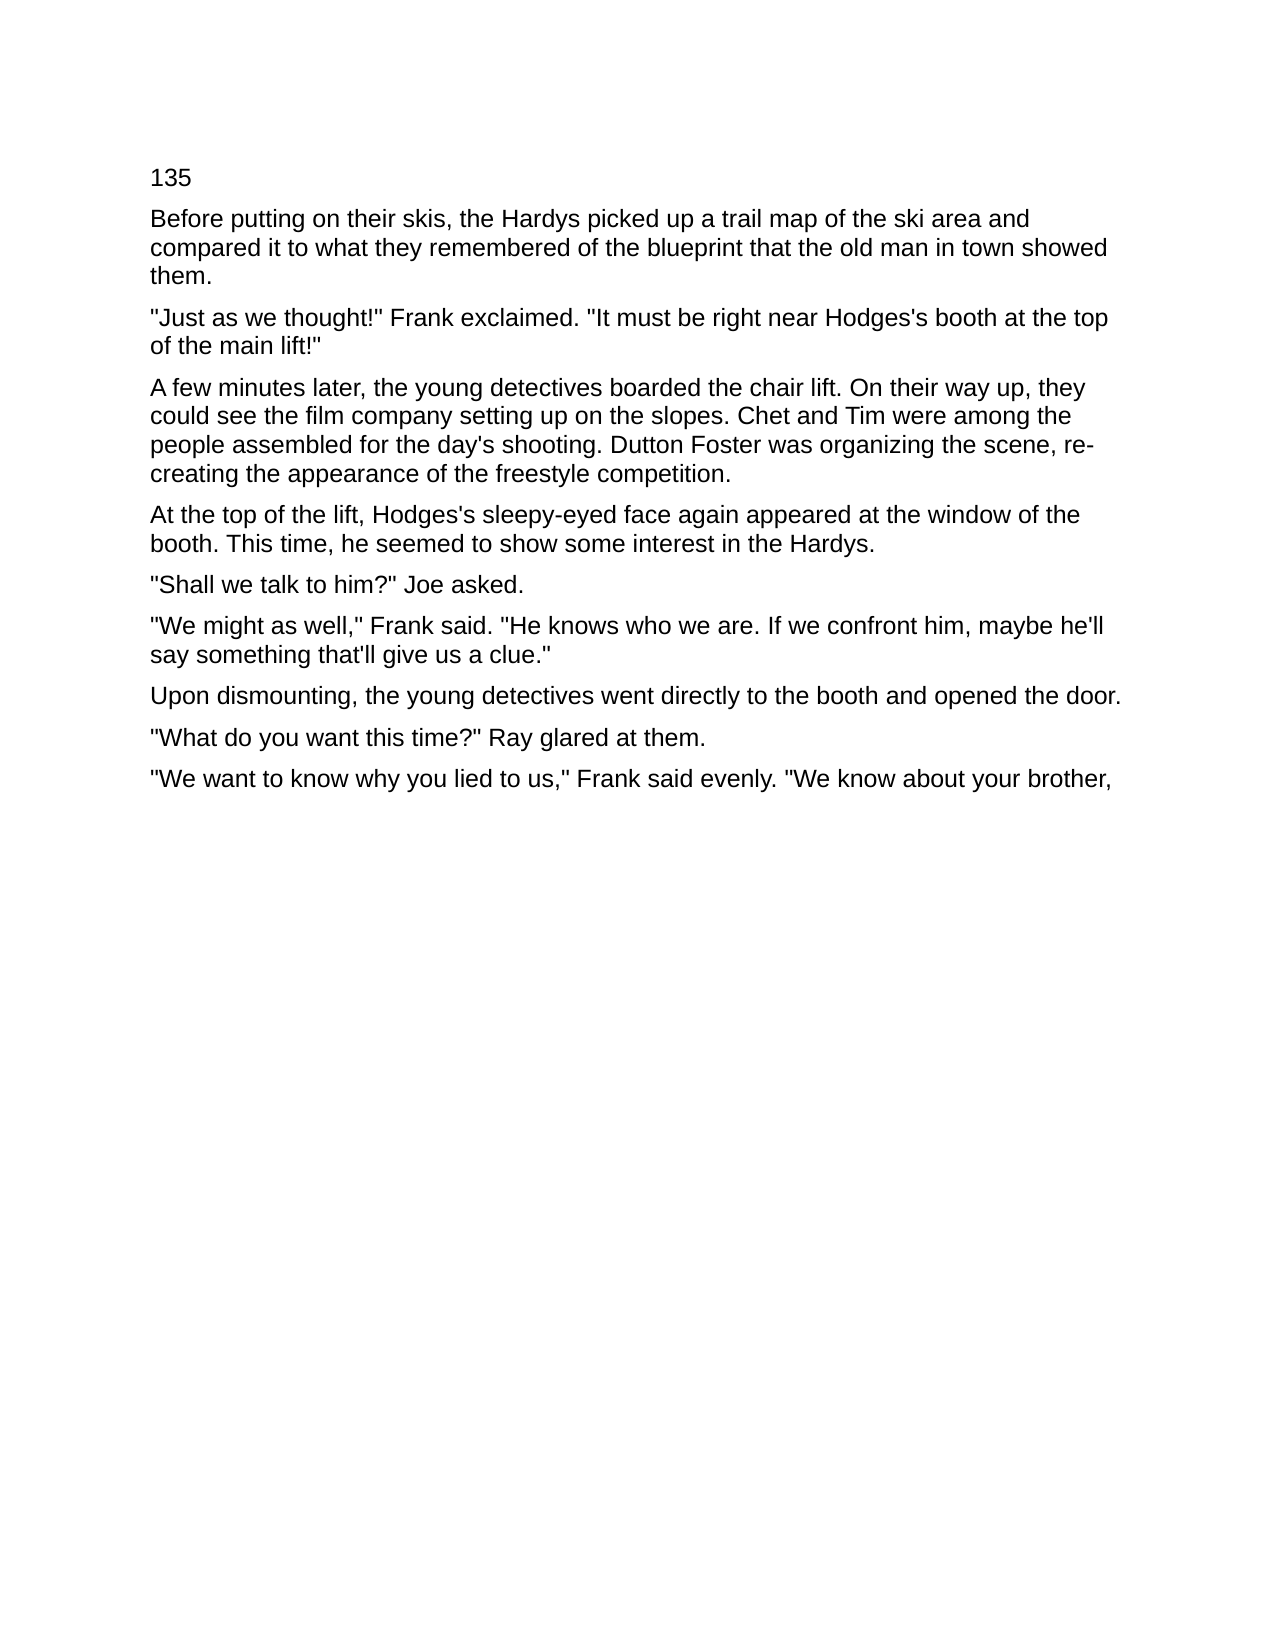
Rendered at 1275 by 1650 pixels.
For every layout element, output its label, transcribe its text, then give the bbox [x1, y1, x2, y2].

text "What do you want this time?" Ray glared at them. [150, 722, 1125, 751]
text "We want to know why you lied to us," Frank said evenly. "We know about your brother, [150, 764, 1125, 792]
text 135 [150, 162, 1125, 191]
text "We might as well," Frank said. "He knows who we are. If we confront him, maybe he'll say something that'll give us a clue." [150, 611, 1125, 669]
text Upon dismounting, the young detectives went directly to the booth and opened the door. [150, 681, 1125, 710]
text "Just as we thought!" Frank exclaimed. "It must be right near Hodges's booth at the top of the main lift!" [150, 302, 1125, 360]
text A few minutes later, the young detectives boarded the chair lift. On their way up, they could see the film company setting up on the slopes. Chet and Tim were among the people assembled for the day's shooting. Dutton Foster was organizing the scene, re-creating the appearance of the freestyle competition. [150, 372, 1125, 487]
text At the top of the lift, Hodges's sleepy-eyed face again appeared at the window of the booth. This time, he seemed to show some interest in the Hardys. [150, 500, 1125, 557]
text "Shall we talk to him?" Joe asked. [150, 570, 1125, 599]
text Before putting on their skis, the Hardys picked up a trail map of the ski area and compared it to what they remembered of the blueprint that the old man in town showed them. [150, 204, 1125, 290]
